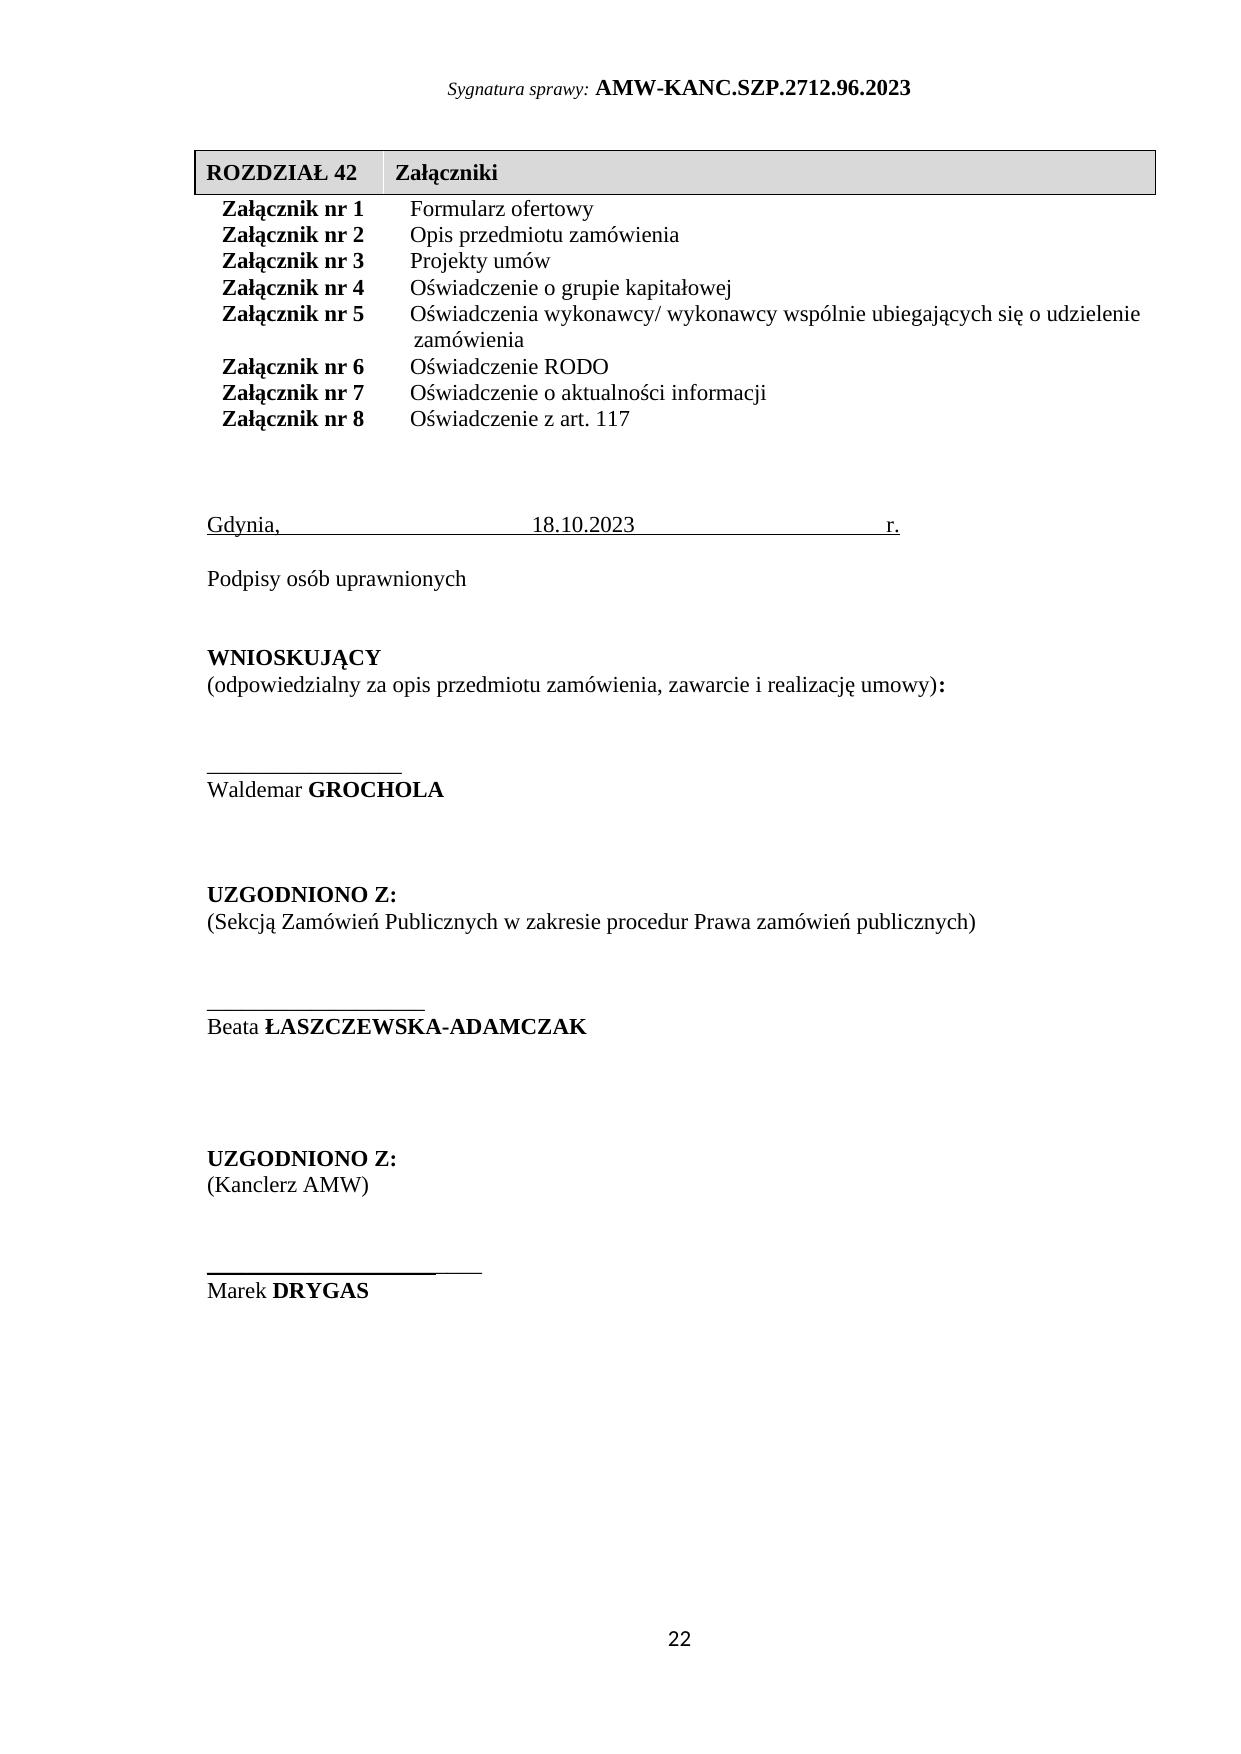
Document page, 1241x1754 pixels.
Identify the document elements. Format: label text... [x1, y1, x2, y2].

text WNIOSKUJĄCY [207, 644, 1152, 671]
text UZGODNIONO Z: [207, 882, 1152, 908]
text _________________ Waldemar GROCHOLA [207, 750, 1240, 802]
text Gdynia, 18.10.2023 r. [207, 511, 1152, 565]
list Załącznik nr 3 Projekty umów [222, 247, 1152, 274]
table_header ROZDZIAŁ 42 [196, 151, 383, 194]
table_header Załączniki [384, 151, 1155, 194]
list Załącznik nr 4 Oświadczenie o grupie kapitałowej [222, 274, 1152, 300]
text (Kanclerz AMW) [207, 1171, 1152, 1198]
list Załącznik nr 6 Oświadczenie RODO [222, 353, 1152, 379]
list Załącznik nr 2 Opis przedmiotu zamówienia [222, 221, 1152, 247]
text Beata ŁASZCZEWSKA-ADAMCZAK [207, 1013, 1152, 1040]
list Załącznik nr 5 Oświadczenia wykonawcy/ wykonawcy wspólnie ubiegających się o udzielenie zamówienia [222, 300, 1152, 353]
list Załącznik nr 8 Oświadczenie z art. 117 [222, 406, 1152, 432]
text ___________________ [207, 987, 1152, 1013]
text UZGODNIONO Z: [207, 1145, 1152, 1171]
list Załącznik nr 1 Formularz ofertowy [222, 195, 1152, 221]
text ________________________ [207, 1251, 1152, 1277]
text Podpisy osób uprawnionych [207, 565, 1152, 592]
list Załącznik nr 7 Oświadczenie o aktualności informacji [222, 379, 1152, 406]
text Marek DRYGAS [207, 1277, 1152, 1303]
text (Sekcją Zamówień Publicznych w zakresie procedur Prawa zamówień publicznych) [207, 908, 1152, 934]
text (odpowiedzialny za opis przedmiotu zamówienia, zawarcie i realizację umowy): [207, 671, 1240, 697]
